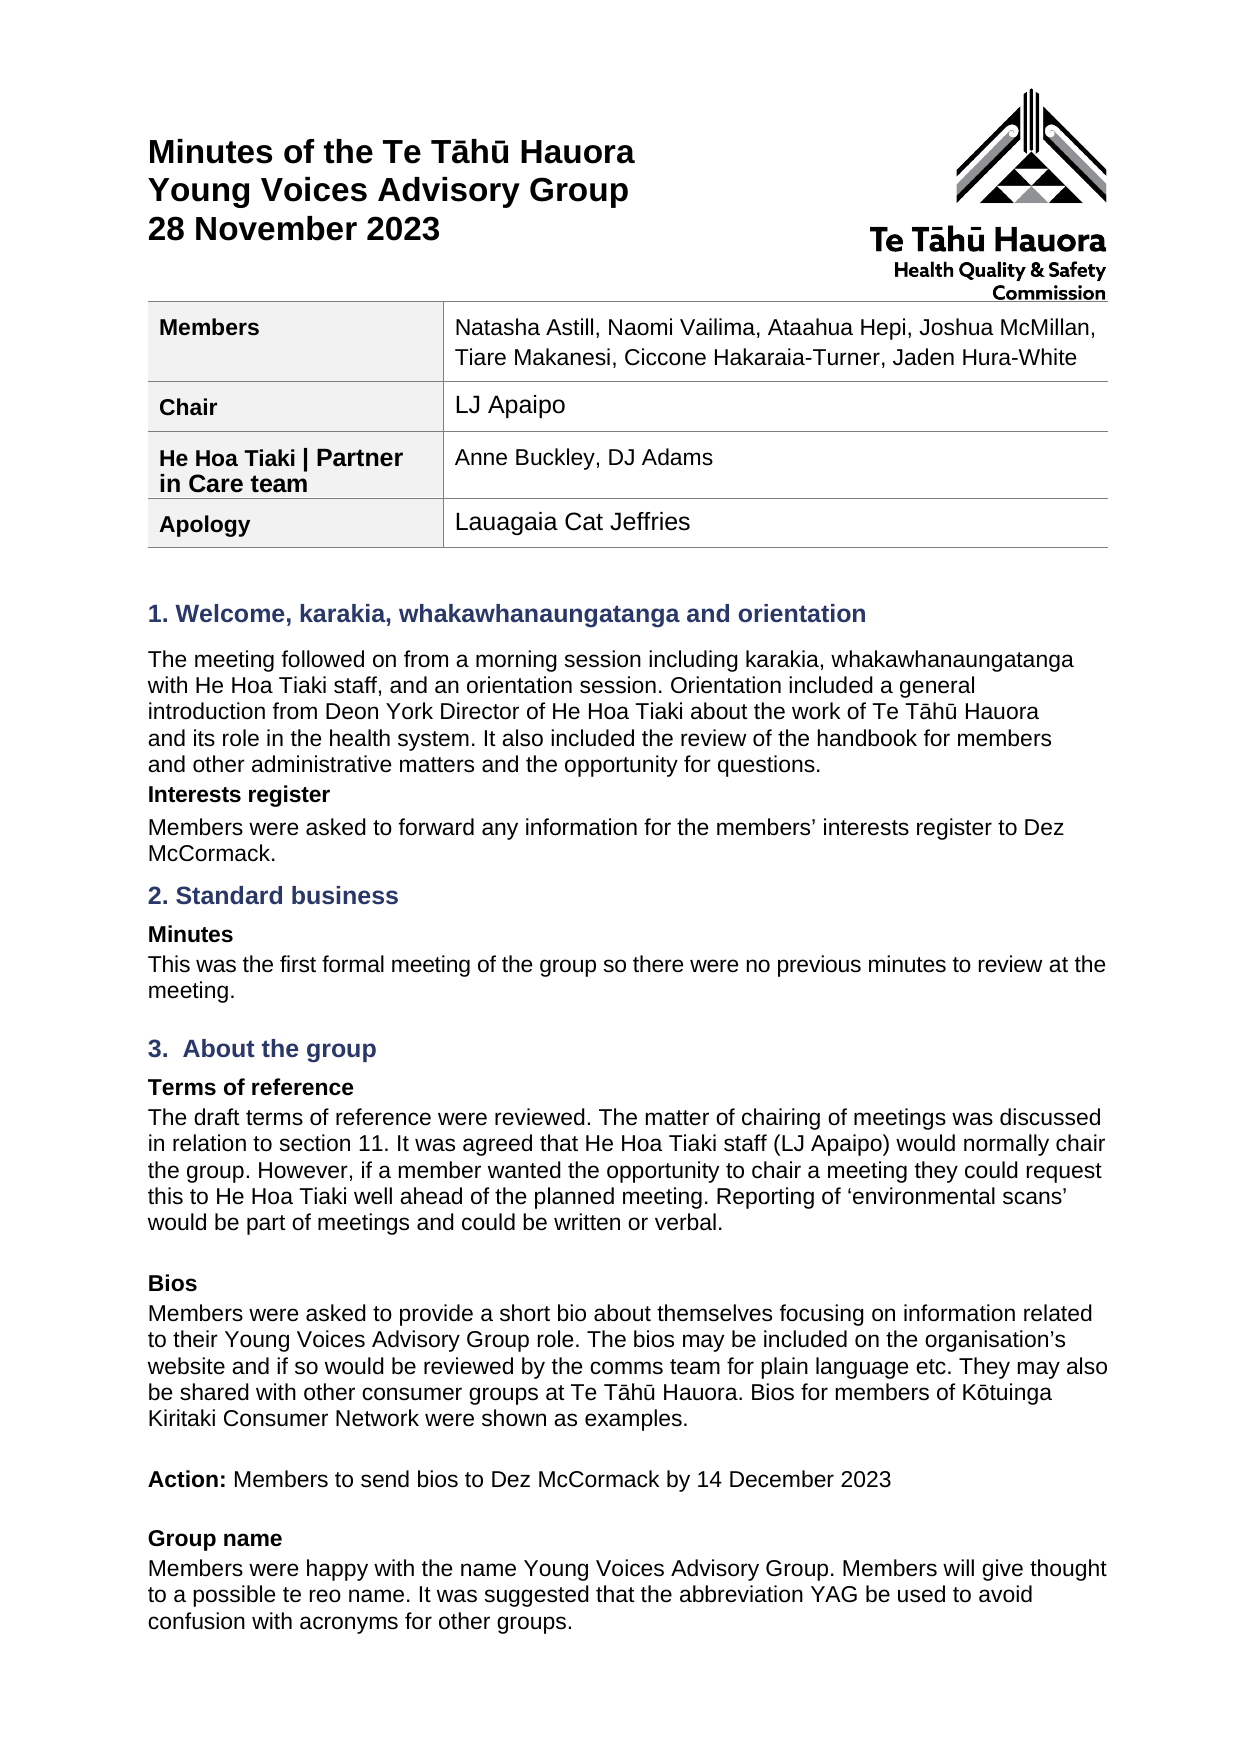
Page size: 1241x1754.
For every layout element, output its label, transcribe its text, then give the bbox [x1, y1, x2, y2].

subtitle 2. Standard business [148, 828, 1108, 909]
text Action: Members to send bios to Dez McCormack by 14 December 2023 [148, 1466, 1108, 1492]
text Young Voices Advisory Group [148, 170, 1109, 208]
text This was the first formal meeting of the group so there were no previous minutes to review at the meeting. [148, 951, 1108, 1004]
subtitle 3. About the group [148, 1034, 1108, 1063]
table_header Members [148, 302, 443, 381]
table_header Natasha Astill, Naomi Vailima, Ataahua Hepi, Joshua McMillan, Tiare Makanesi, Ciccone Hakaraia-Turner, Jaden Hura-White [444, 302, 1108, 381]
text Interests register [148, 669, 1108, 808]
text Members were asked to forward any information for the members’ interests register to Dez McCormack. [148, 814, 1071, 867]
table_cell He Hoa Tiaki | Partner in Care team [148, 432, 443, 497]
picture [870, 247, 1107, 300]
text Terms of reference [148, 1074, 1108, 1100]
text The meeting followed on from a morning session including karakia, whakawhanaungatanga with He Hoa Tiaki staff, and an orientation session. Orientation included a general introduction from Deon York Director of He Hoa Tiaki about the work of Te Tāhū Hauora and its role in the health system. It also included the review of the handbook for members and other administrative matters and the opportunity for questions. [148, 646, 1080, 777]
table_cell Chair [148, 382, 443, 431]
text Minutes [148, 921, 1108, 947]
table_cell LJ Apaipo [444, 382, 1108, 431]
text Group name [148, 1525, 1108, 1551]
text 28 November 2023 [148, 208, 1109, 247]
table_cell Apology [148, 499, 443, 547]
table_cell Anne Buckley, DJ Adams [444, 432, 1108, 497]
text Members were happy with the name Young Voices Advisory Group. Members will give thought to a possible te reo name. It was suggested that the abbreviation YAG be used to avoid confusion with acronyms for other groups. [148, 1555, 1108, 1634]
subtitle 1. Welcome, karakia, whakawhanaungatanga and orientation [148, 599, 1108, 628]
text Members were asked to provide a short bio about themselves focusing on information related to their Young Voices Advisory Group role. The bios may be included on the organisation’s website and if so would be reviewed by the comms team for plain language etc. They may also be shared with other consumer groups at Te Tāhū Hauora. Bios for members of Kōtuinga Kiritaki Consumer Network were shown as examples. [148, 1300, 1108, 1432]
text The draft terms of reference were reviewed. The matter of chairing of meetings was discussed in relation to section 11. It was agreed that He Hoa Tiaki staff (LJ Apaipo) would normally chair the group. However, if a member wanted the opportunity to chair a meeting they could request this to He Hoa Tiaki well ahead of the planned meeting. Reporting of ‘environmental scans’ would be part of meetings and could be written or verbal. [148, 1104, 1108, 1236]
table_cell Lauagaia Cat Jeffries [444, 499, 1108, 547]
text Minutes of the Te Tāhū Hauora [148, 132, 1109, 170]
picture [870, 88, 1107, 132]
text Bios [148, 1270, 1108, 1296]
